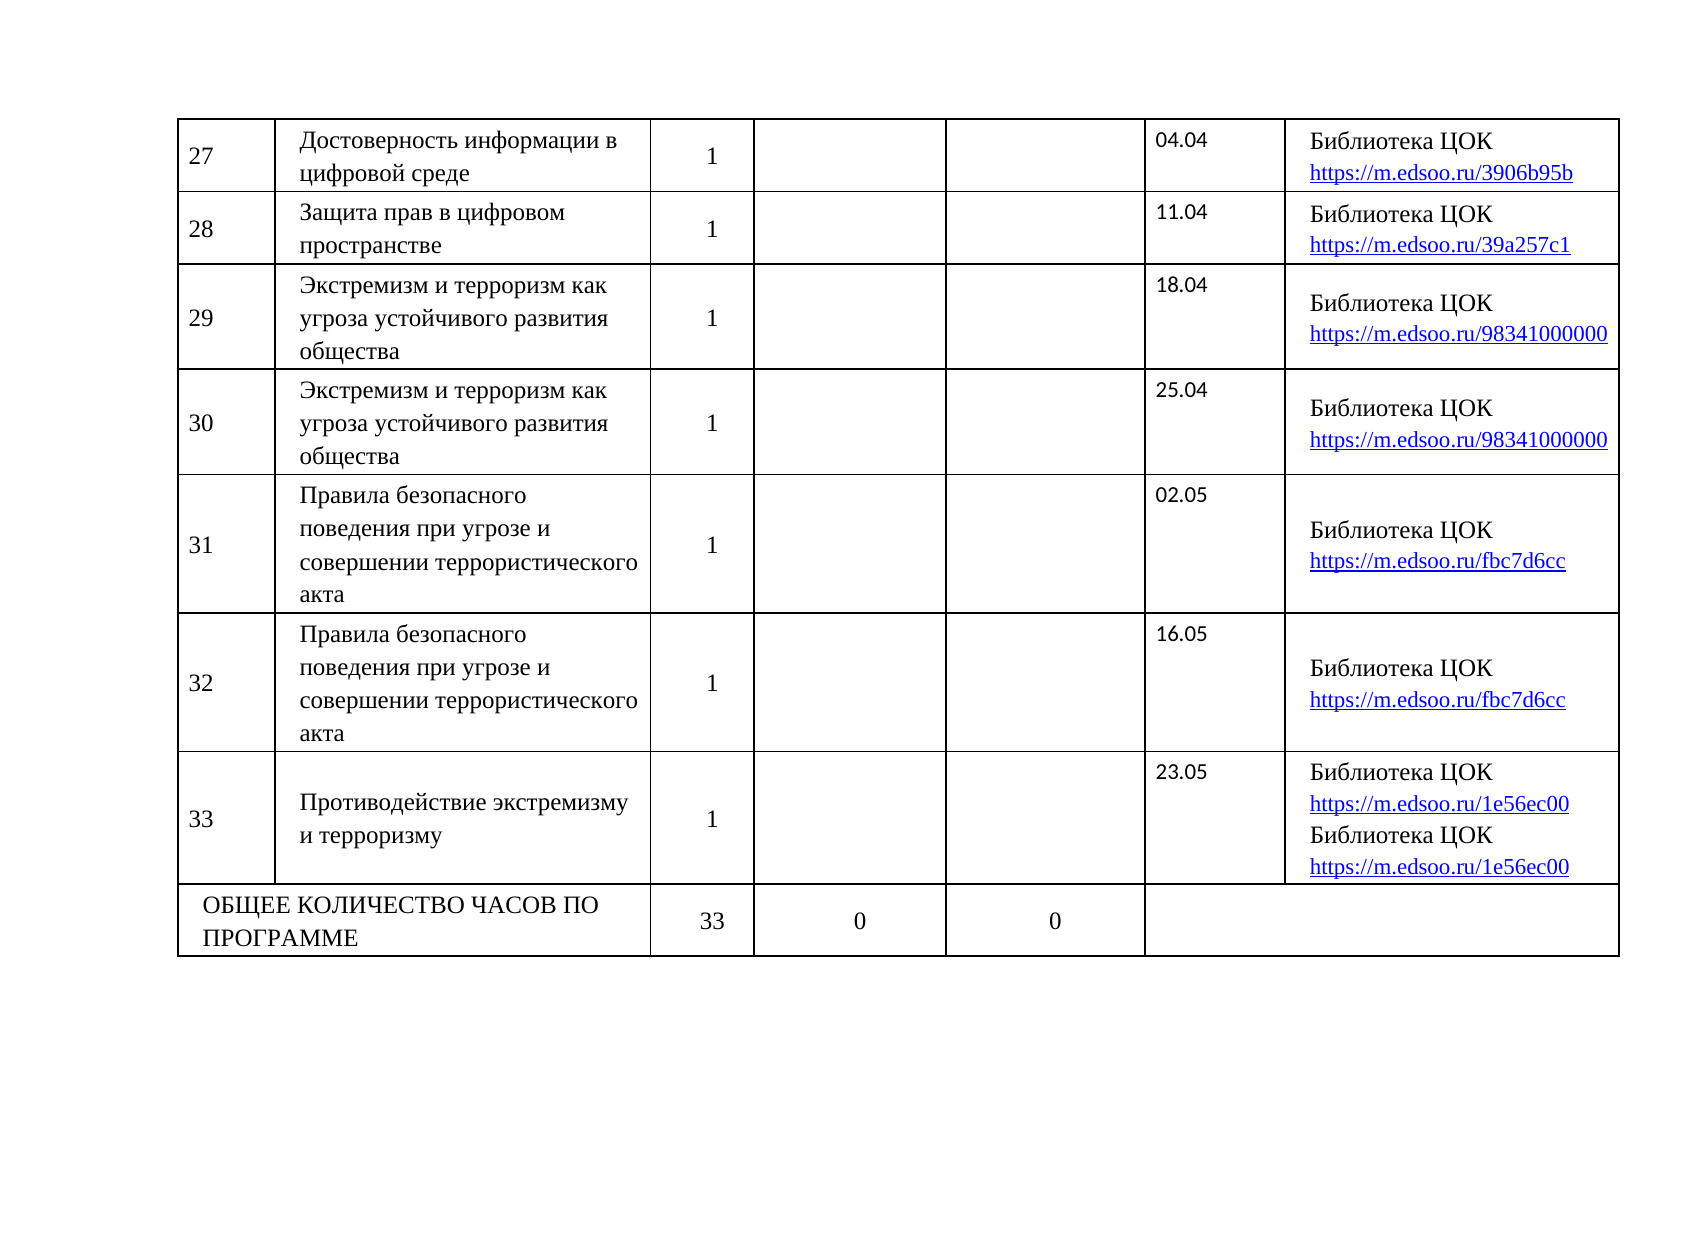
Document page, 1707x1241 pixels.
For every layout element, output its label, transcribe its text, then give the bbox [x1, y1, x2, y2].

table_cell 1 [651, 192, 753, 263]
table_cell 0 [947, 885, 1144, 955]
table_cell [755, 265, 945, 368]
table_cell 23.05 [1146, 752, 1284, 883]
table_cell [755, 614, 945, 751]
table_cell 18.04 [1146, 265, 1284, 368]
table_cell Библиотека ЦОК https://m.edsoo.ru/1e56ec00 Библиотека ЦОК https://m.edsoo.ru/1e56ec00 [1286, 752, 1618, 883]
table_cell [1286, 120, 1618, 191]
table_cell Противодействие экстремизму и терроризму [276, 752, 650, 883]
table_cell 33 [179, 752, 274, 883]
table_cell 28 [179, 192, 274, 263]
table_cell Защита прав в цифровом пространстве [276, 192, 650, 263]
table_cell Библиотека ЦОК https://m.edsoo.ru/fbc7d6cc [1286, 614, 1618, 751]
table_cell 32 [179, 614, 274, 751]
table_cell 11.04 [1146, 192, 1284, 263]
table_cell [947, 265, 1144, 368]
table_cell 30 [179, 370, 274, 474]
table_cell 1 [651, 752, 753, 883]
table_cell 16.05 [1146, 614, 1284, 751]
table_cell Библиотека ЦОК https://m.edsoo.ru/98341000000 [1286, 265, 1618, 368]
table_cell 1 [651, 475, 753, 612]
table_cell [947, 192, 1144, 263]
table_cell Библиотека ЦОК https://m.edsoo.ru/39a257c1 [1286, 192, 1618, 263]
table_cell 04.04 [1146, 120, 1284, 191]
table_cell [947, 752, 1144, 883]
table_cell [755, 752, 945, 883]
table_cell Библиотека ЦОК https://m.edsoo.ru/fbc7d6cc [1286, 475, 1618, 612]
table_cell 02.05 [1146, 475, 1284, 612]
table_cell [947, 120, 1144, 191]
table_cell [755, 192, 945, 263]
table_cell 1 [651, 614, 753, 751]
table_cell [755, 475, 945, 612]
table_cell Экстремизм и терроризм как угроза устойчивого развития общества [276, 370, 650, 474]
table_cell Библиотека ЦОК https://m.edsoo.ru/98341000000 [1286, 370, 1618, 474]
table_cell Правила безопасного поведения при угрозе и совершении террористического акта [276, 614, 650, 751]
table_cell 0 [755, 885, 945, 955]
table_cell ОБЩЕЕ КОЛИЧЕСТВО ЧАСОВ ПО ПРОГРАММЕ [179, 885, 650, 955]
table_cell 1 [651, 120, 753, 191]
table_cell [947, 614, 1144, 751]
table_cell 33 [651, 885, 753, 955]
table_cell Экстремизм и терроризм как угроза устойчивого развития общества [276, 265, 650, 368]
table_cell [947, 370, 1144, 474]
table_cell Правила безопасного поведения при угрозе и совершении террористического акта [276, 475, 650, 612]
table_cell [947, 475, 1144, 612]
table_cell 27 [179, 120, 274, 191]
table_cell 25.04 [1146, 370, 1284, 474]
table_cell 31 [179, 475, 274, 612]
table_cell 1 [651, 370, 753, 474]
table_cell [755, 370, 945, 474]
table_cell 29 [179, 265, 274, 368]
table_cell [276, 120, 650, 191]
table_cell 1 [651, 265, 753, 368]
table_cell [755, 120, 945, 191]
table_cell [1146, 885, 1618, 955]
